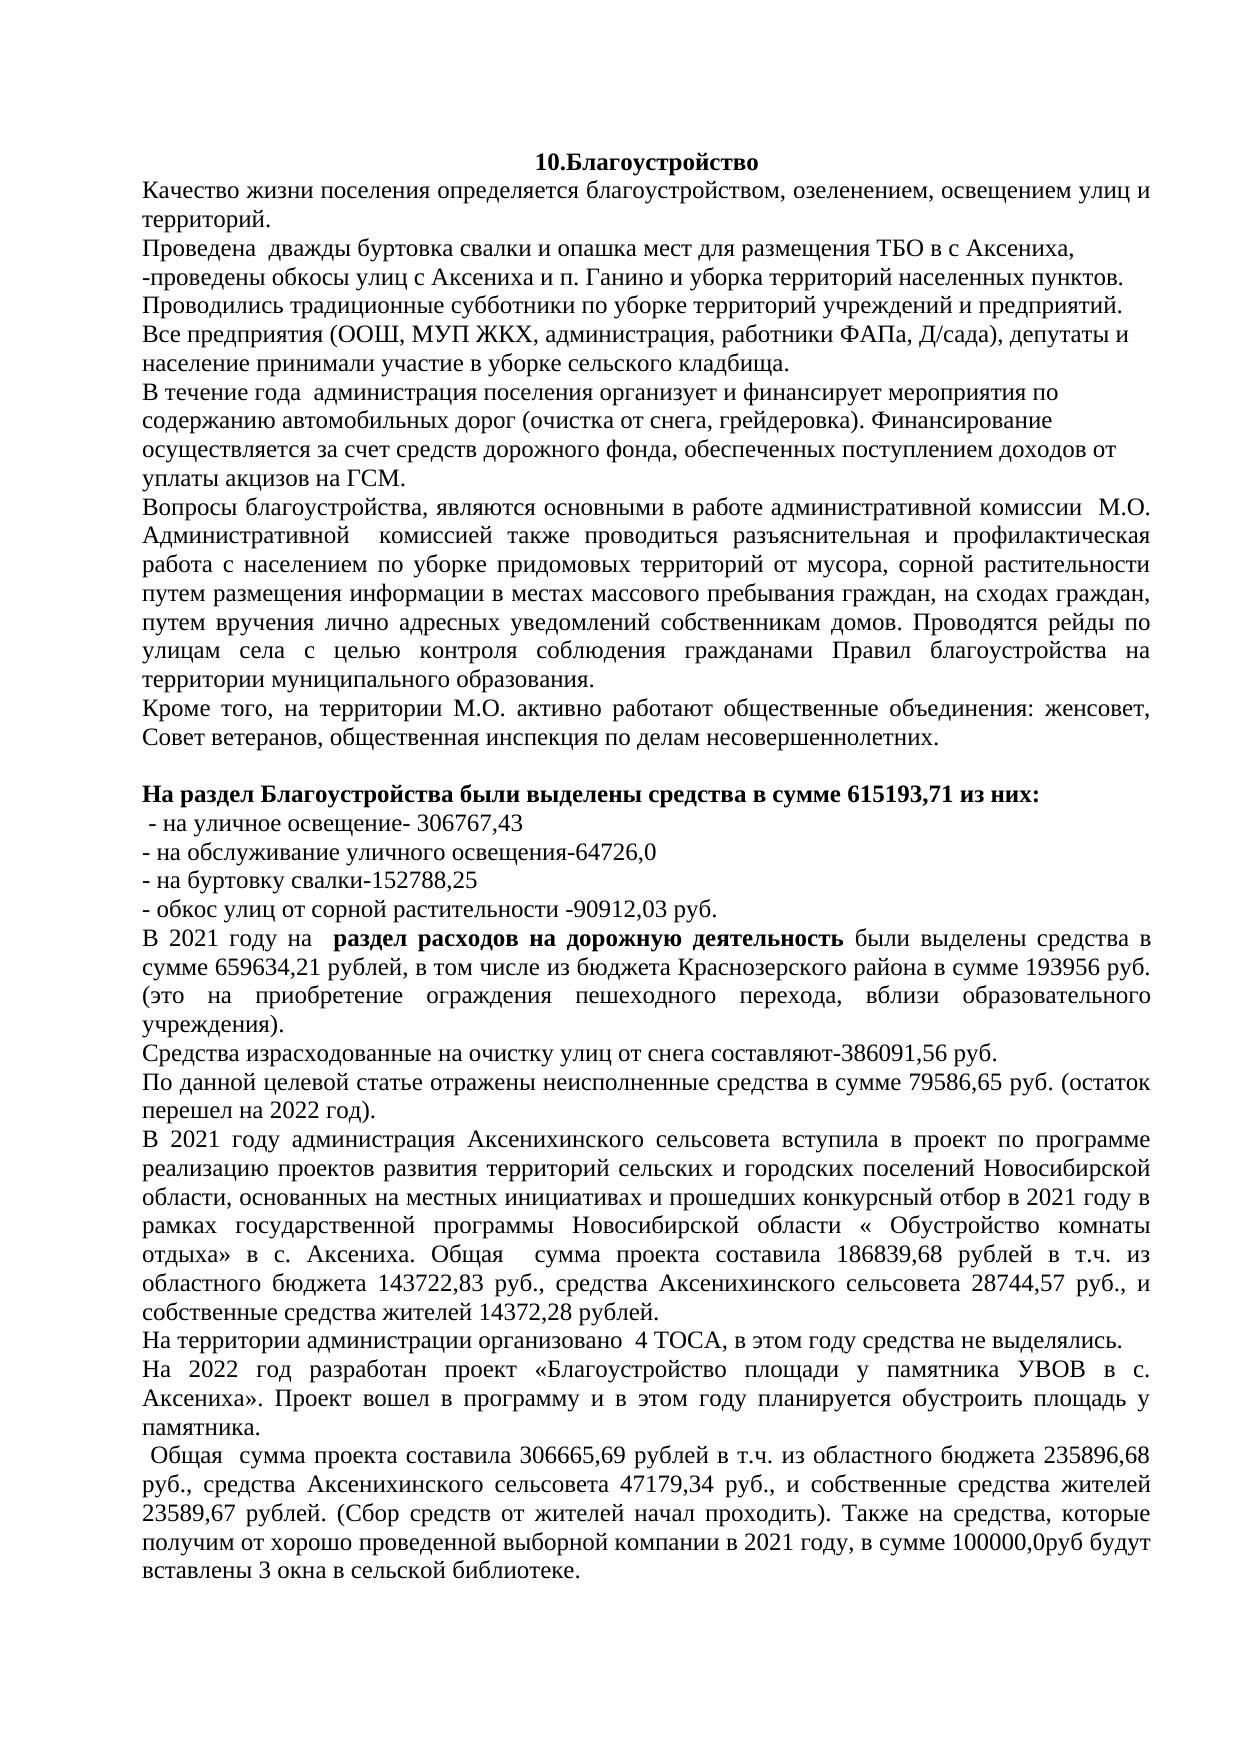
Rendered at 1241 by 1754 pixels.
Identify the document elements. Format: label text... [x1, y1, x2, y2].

text Проведена дважды буртовка свалки и опашка мест для размещения ТБО в с Аксениха, [142, 233, 1152, 262]
text -проведены обкосы улиц с Аксениха и п. Ганино и уборка территорий населенных пунктов. [142, 262, 1152, 291]
text Качество жизни поселения определяется благоустройством, озеленением, освещением улиц и территорий. [142, 176, 1152, 233]
text В 2021 году на раздел расходов на дорожную деятельность были выделены средства в сумме 659634,21 рублей, в том числе из бюджета Краснозерского района в сумме 193956 руб. (это на приобретение ограждения пешеходного перехода, вблизи образовательного учреждения). [142, 923, 1152, 1038]
text Средства израсходованные на очистку улиц от снега составляют-386091,56 руб. [142, 1038, 1152, 1067]
text На территории администрации организовано 4 ТОСА, в этом году средства не выделялись. [142, 1326, 1152, 1354]
text - на обслуживание уличного освещения-64726,0 [142, 837, 1152, 866]
text - обкос улиц от сорной растительности -90912,03 руб. [142, 894, 1152, 923]
text Вопросы благоустройства, являются основными в работе административной комиссии М.О. Административной комиссией также проводиться разъяснительная и профилактическая работа с населением по уборке придомовых территорий от мусора, сорной растительности путем размещения информации в местах массового пребывания граждан, на сходах граждан, путем вручения лично адресных уведомлений собственникам домов. Проводятся рейды по улицам села с целью контроля соблюдения гражданами Правил благоустройства на территории муниципального образования. [142, 492, 1152, 693]
text На раздел Благоустройства были выделены средства в сумме 615193,71 из них: [142, 779, 1152, 808]
text В 2021 году администрация Аксенихинского сельсовета вступила в проект по программе реализацию проектов развития территорий сельских и городских поселений Новосибирской области, основанных на местных инициативах и прошедших конкурсный отбор в 2021 году в рамках государственной программы Новосибирской области « Обустройство комнаты отдыха» в с. Аксениха. Общая сумма проекта составила 186839,68 рублей в т.ч. из областного бюджета 143722,83 руб., средства Аксенихинского сельсовета 28744,57 руб., и собственные средства жителей 14372,28 рублей. [142, 1124, 1152, 1326]
text - на буртовку свалки-152788,25 [142, 866, 1152, 894]
text На 2022 год разработан проект «Благоустройство площади у памятника УВОВ в с. Аксениха». Проект вошел в программу и в этом году планируется обустроить площадь у памятника. [142, 1354, 1152, 1441]
text 10.Благоустройство [142, 147, 1152, 176]
text Общая сумма проекта составила 306665,69 рублей в т.ч. из областного бюджета 235896,68 руб., средства Аксенихинского сельсовета 47179,34 руб., и собственные средства жителей 23589,67 рублей. (Сбор средств от жителей начал проходить). Также на средства, которые получим от хорошо проведенной выборной компании в 2021 году, в сумме 100000,0руб будут вставлены 3 окна в сельской библиотеке. [142, 1441, 1152, 1584]
text - на уличное освещение- 306767,43 [142, 808, 1152, 837]
text Кроме того, на территории М.О. активно работают общественные объединения: женсовет, Совет ветеранов, общественная инспекция по делам несовершеннолетних. [142, 693, 1152, 751]
text Проводились традиционные субботники по уборке территорий учреждений и предприятий. Все предприятия (ООШ, МУП ЖКХ, администрация, работники ФАПа, Д/сада), депутаты и население принимали участие в уборке сельского кладбища. [142, 291, 1152, 377]
text В течение года администрация поселения организует и финансирует мероприятия по содержанию автомобильных дорог (очистка от снега, грейдеровка). Финансирование осуществляется за счет средств дорожного фонда, обеспеченных поступлением доходов от уплаты акцизов на ГСМ. [142, 377, 1152, 492]
text По данной целевой статье отражены неисполненные средства в сумме 79586,65 руб. (остаток перешел на 2022 год). [142, 1067, 1152, 1124]
